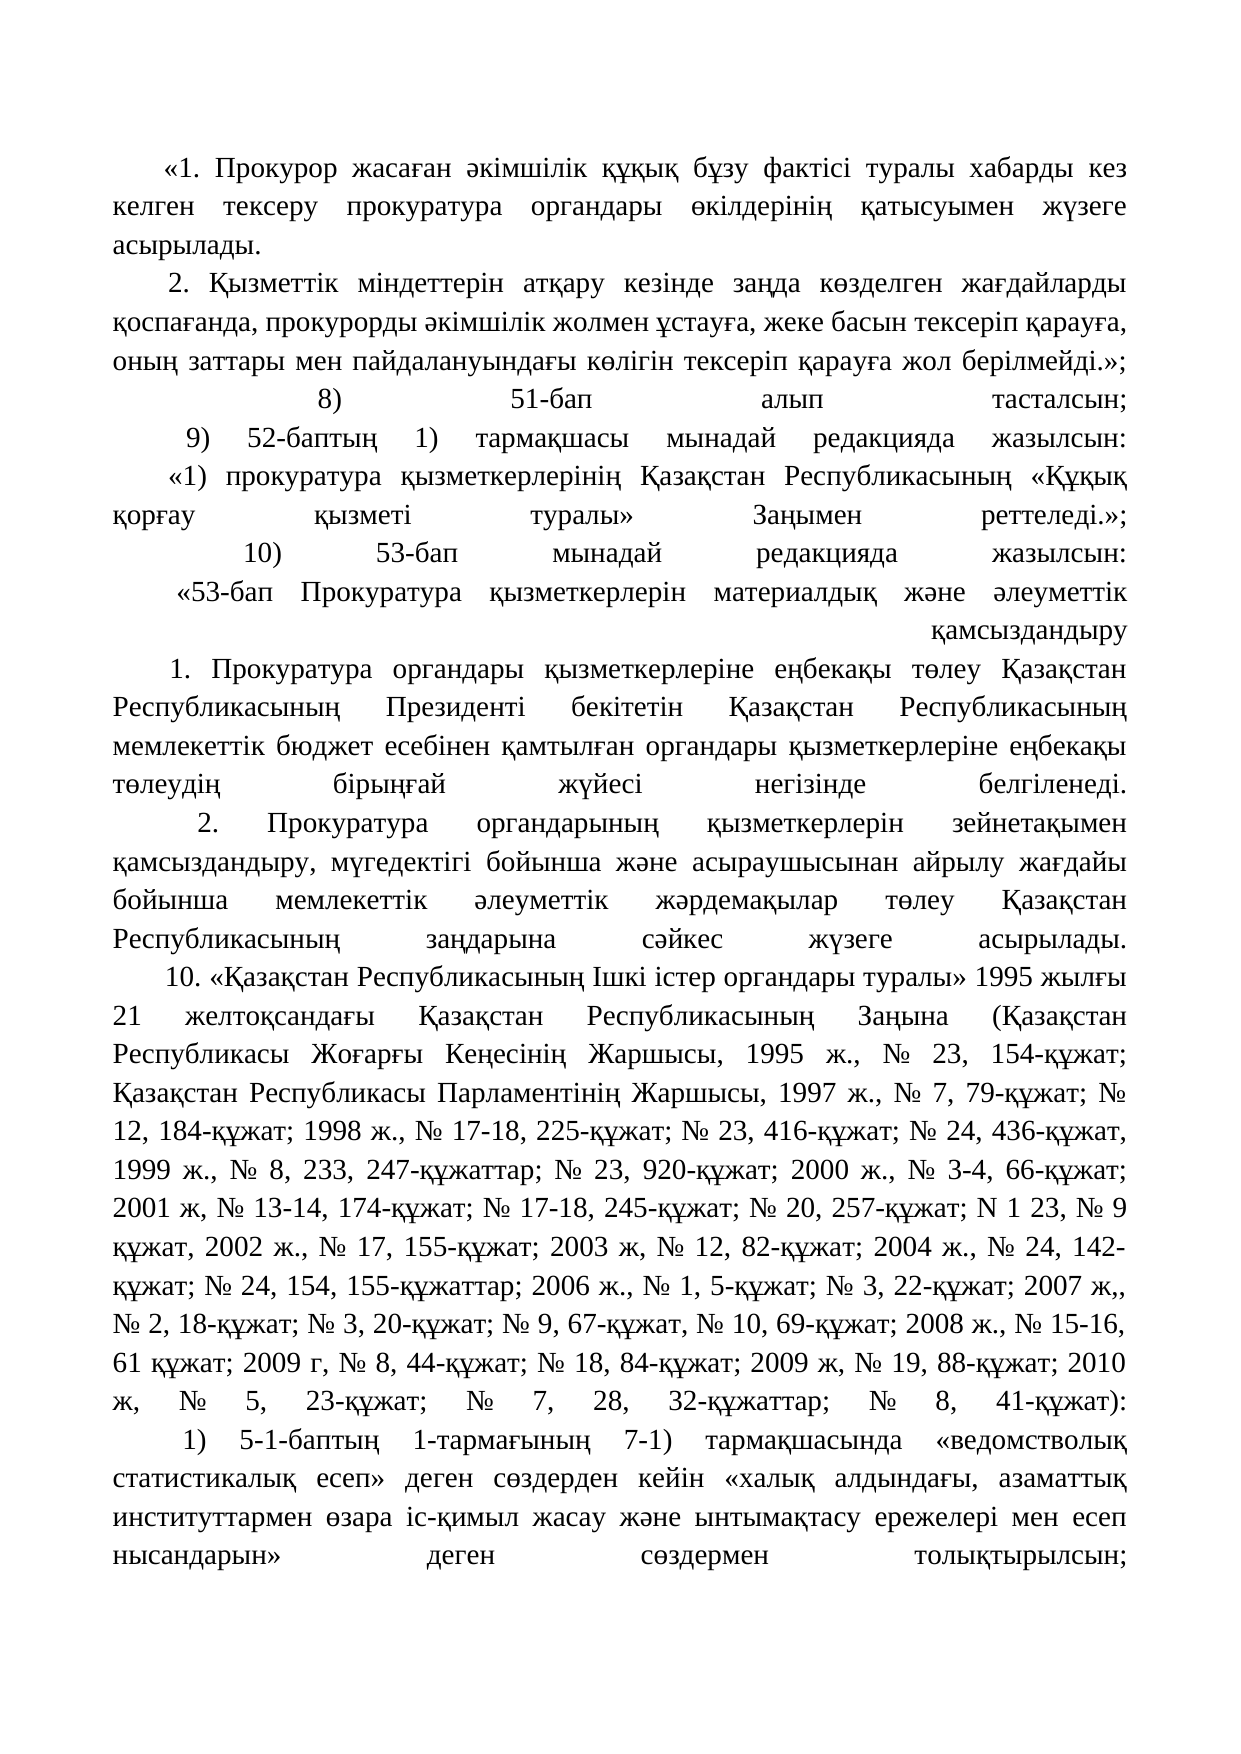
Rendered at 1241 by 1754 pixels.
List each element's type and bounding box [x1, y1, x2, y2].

text [112, 150, 1128, 1571]
